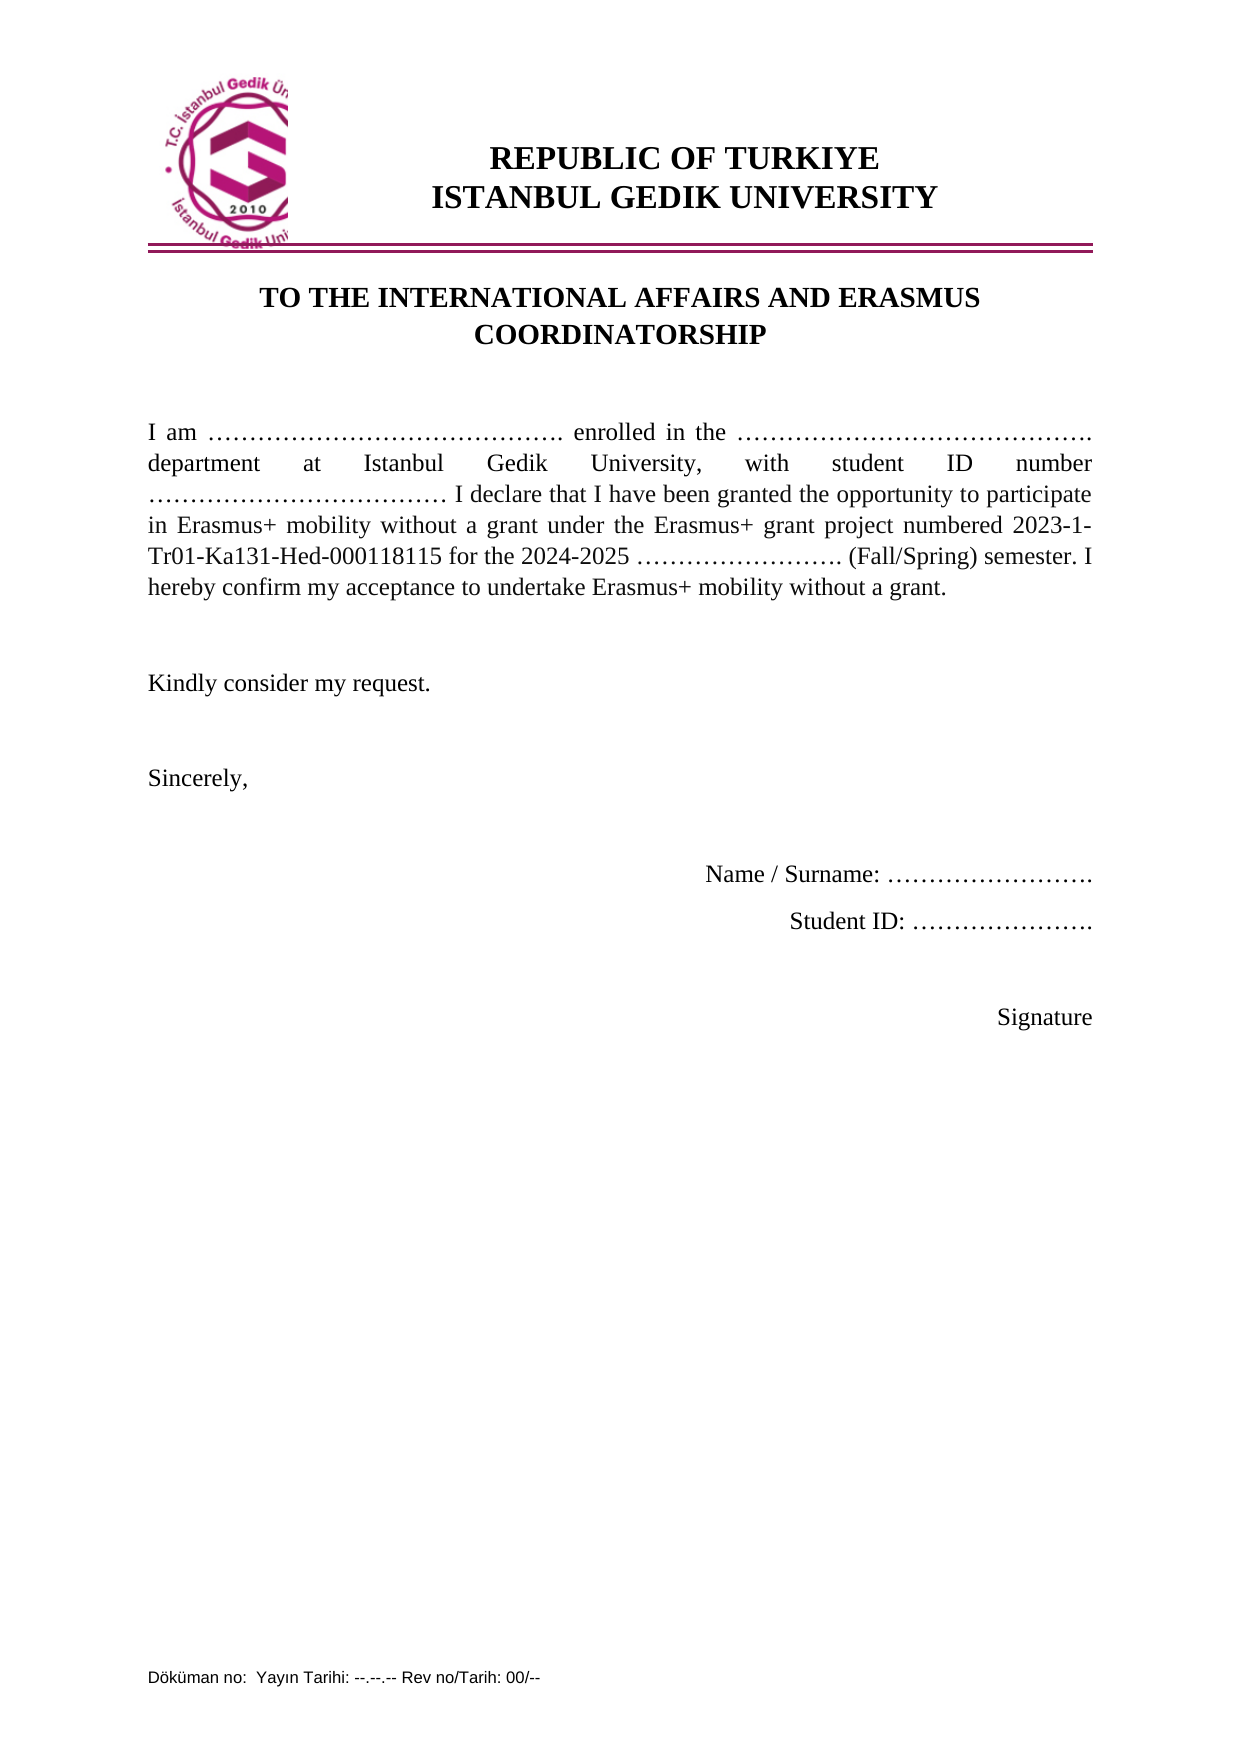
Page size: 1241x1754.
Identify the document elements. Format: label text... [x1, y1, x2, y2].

text I am ……………………………………. enrolled in the ……………………………………. department at Istanbul Gedik University, with student ID number ……………………………… I declare that I have been granted the opportunity to participate in Erasmus+ mobility without a grant under the Erasmus+ grant project numbered 2023-1-Tr01-Ka131-Hed-000118115 for the 2024-2025 ……………………. (Fall/Spring) semester. I hereby confirm my acceptance to undertake Erasmus+ mobility without a grant. [148, 417, 1093, 510]
text Signature [148, 1002, 1093, 1031]
text TO THE INTERNATIONAL AFFAIRS AND ERASMUS COORDINATORSHIP [148, 281, 1093, 350]
text Name / Surname: ……………………. [148, 859, 1093, 887]
text Student ID: …………………. [148, 906, 1093, 935]
picture [158, 246, 338, 250]
picture [158, 73, 338, 243]
text I am ……………………………………. enrolled in the ……………………………………. department at Istanbul Gedik University, with student ID number ……………………………… I declare that I have been granted the opportunity to participate in Erasmus+ mobility without a grant under the Erasmus+ grant project numbered 2023-1-Tr01-Ka131-Hed-000118115 for the 2024-2025 ……………………. (Fall/Spring) semester. I hereby confirm my acceptance to undertake Erasmus+ mobility without a grant. [148, 570, 1093, 601]
text Kindly consider my request. [148, 668, 1093, 697]
text Sincerely, [148, 763, 1093, 792]
